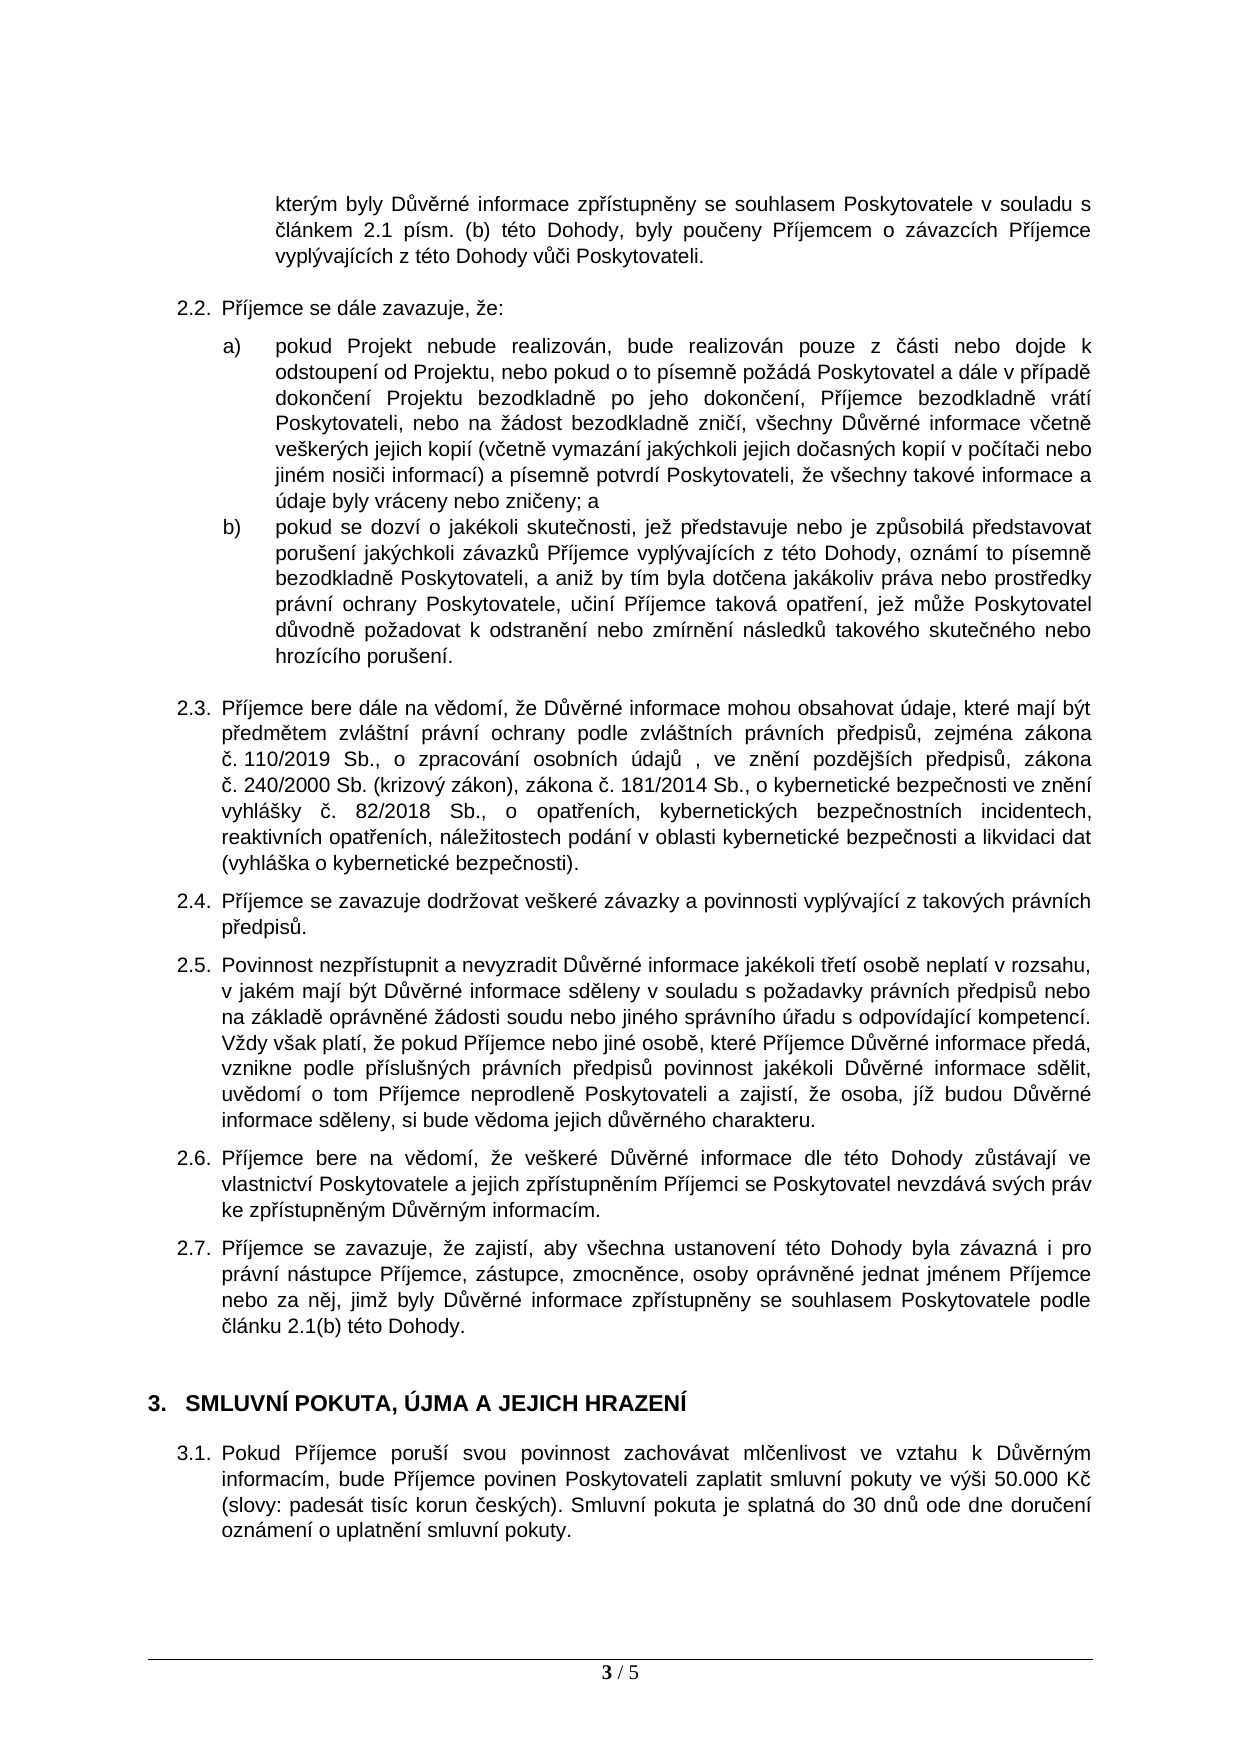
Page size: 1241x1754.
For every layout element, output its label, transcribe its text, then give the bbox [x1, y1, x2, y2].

list Pokud Příjemce poruší svou povinnost zachovávat mlčenlivost ve vztahu k Důvěrným informacím, bude Příjemce povinen Poskytovateli zaplatit smluvní pokuty ve výši 50.000 Kč (slovy: padesát tisíc korun českých). Smluvní pokuta je splatná do 30 dnů ode dne doručení oznámení o uplatnění smluvní pokuty. [177, 1441, 1093, 1542]
list Povinnost nezpřístupnit a nevyzradit Důvěrné informace jakékoli třetí osobě neplatí v rozsahu, v jakém mají být Důvěrné informace sděleny v souladu s požadavky právních předpisů nebo na základě oprávněné žádosti soudu nebo jiného správního úřadu s odpovídající kompetencí. Vždy však platí, že pokud Příjemce nebo jiné osobě, které Příjemce Důvěrné informace předá, vznikne podle příslušných právních předpisů povinnost jakékoli Důvěrné informace sdělit, uvědomí o tom Příjemce neprodleně Poskytovateli a zajistí, že osoba, jíž budou Důvěrné informace sděleny, si bude vědoma jejich důvěrného charakteru. [177, 953, 1093, 1132]
list Příjemce bere na vědomí, že veškeré Důvěrné informace dle této Dohody zůstávají ve vlastnictví Poskytovatele a jejich zpřístupněním Příjemci se Poskytovatel nevzdává svých práv ke zpřístupněným Důvěrným informacím. [177, 1146, 1093, 1222]
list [223, 192, 1093, 268]
list Příjemce se dále zavazuje, že: [177, 295, 1093, 319]
subtitle SMLUVNÍ POKUTA, ÚJMA A JEJICH HRAZENÍ [148, 1389, 1093, 1416]
list pokud se dozví o jakékoli skutečnosti, jež představuje nebo je způsobilá představovat porušení jakýchkoli závazků Příjemce vyplývajících z této Dohody, oznámí to písemně bezodkladně Poskytovateli, a aniž by tím byla dotčena jakákoliv práva nebo prostředky právní ochrany Poskytovatele, učiní Příjemce taková opatření, jež může Poskytovatel důvodně požadovat k odstranění nebo zmírnění následků takového skutečného nebo hrozícího porušení. [223, 514, 1093, 668]
list Příjemce bere dále na vědomí, že Důvěrné informace mohou obsahovat údaje, které mají být předmětem zvláštní právní ochrany podle zvláštních právních předpisů, zejména zákona č. 110/2019 Sb., o zpracování osobních údajů , ve znění pozdějších předpisů, zákona č. 240/2000 Sb. (krizový zákon), zákona č. 181/2014 Sb., o kybernetické bezpečnosti ve znění vyhlášky č. 82/2018 Sb., o opatřeních, kybernetických bezpečnostních incidentech, reaktivních opatřeních, náležitostech podání v oblasti kybernetické bezpečnosti a likvidaci dat (vyhláška o kybernetické bezpečnosti). [177, 695, 1093, 874]
list Příjemce se zavazuje dodržovat veškeré závazky a povinnosti vyplývající z takových právních předpisů. [177, 889, 1093, 938]
list pokud Projekt nebude realizován, bude realizován pouze z části nebo dojde k odstoupení od Projektu, nebo pokud o to písemně požádá Poskytovatel a dále v případě dokončení Projektu bezodkladně po jeho dokončení, Příjemce bezodkladně vrátí Poskytovateli, nebo na žádost bezodkladně zničí, všechny Důvěrné informace včetně veškerých jejich kopií (včetně vymazání jakýchkoli jejich dočasných kopií v počítači nebo jiném nosiči informací) a písemně potvrdí Poskytovateli, že všechny takové informace a údaje byly vráceny nebo zničeny; a [223, 334, 1093, 513]
list Příjemce se zavazuje, že zajistí, aby všechna ustanovení této Dohody byla závazná i pro právní nástupce Příjemce, zástupce, zmocněnce, osoby oprávněné jednat jménem Příjemce nebo za něj, jimž byly Důvěrné informace zpřístupněny se souhlasem Poskytovatele podle článku 2.1(b) této Dohody. [177, 1236, 1093, 1338]
